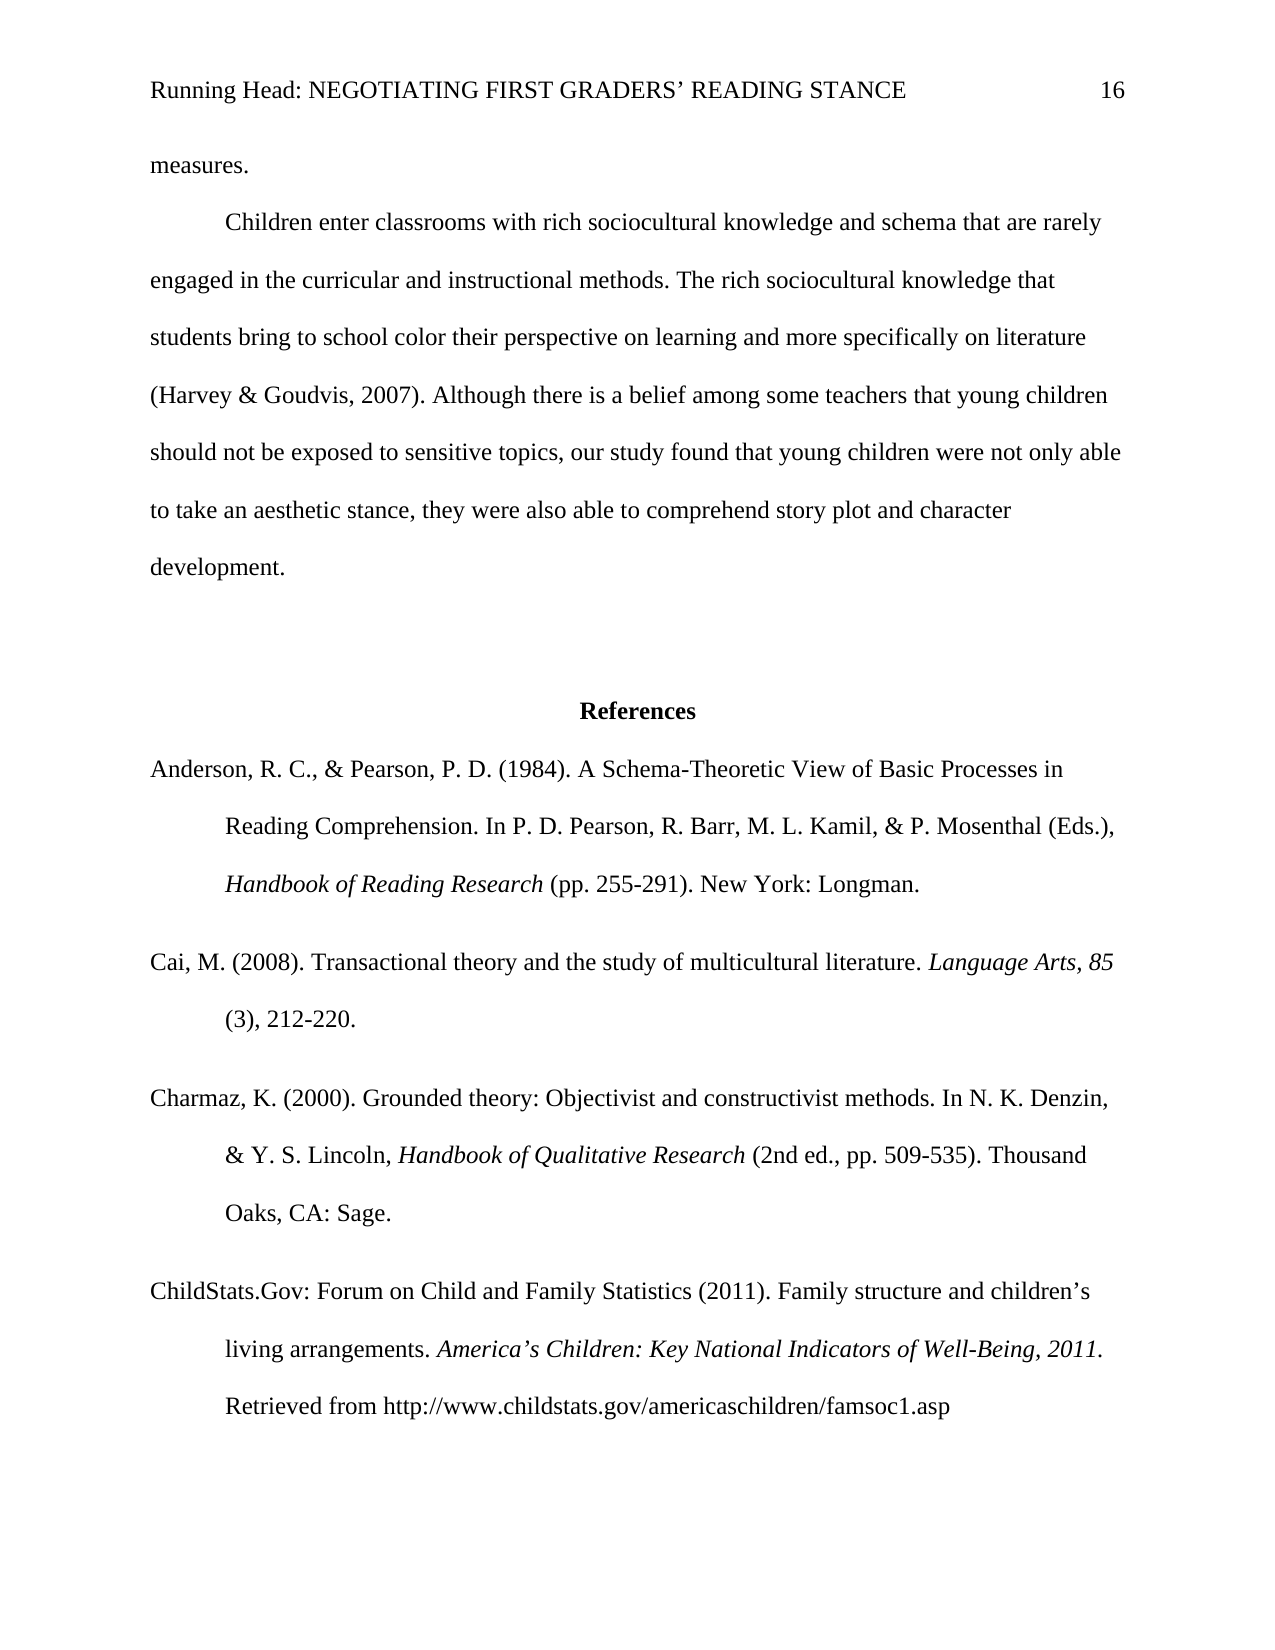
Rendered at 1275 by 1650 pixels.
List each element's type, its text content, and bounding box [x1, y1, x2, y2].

text Cai, M. (2008). Transactional theory and the study of multicultural literature. Language Arts, 85 (3), 212-220. [150, 947, 1125, 1033]
text ChildStats.Gov: Forum on Child and Family Statistics (2011). Family structure and children’s living arrangements. America’s Children: Key National Indicators of Well-Being, 2011. Retrieved from http://www.childstats.gov/americaschildren/famsoc1.asp [150, 1276, 1125, 1420]
text Children enter classrooms with rich sociocultural knowledge and schema that are rarely engaged in the curricular and instructional methods. The rich sociocultural knowledge that students bring to school color their perspective on learning and more specifically on literature (Harvey & Goudvis, 2007). Although there is a belief among some teachers that young children should not be exposed to sensitive topics, our study found that young children were not only able to take an aesthetic stance, they were also able to comprehend story plot and character development. [150, 207, 1125, 581]
text References [150, 696, 1125, 725]
text Charmaz, K. (2000). Grounded theory: Objectivist and constructivist methods. In N. K. Denzin, & Y. S. Lincoln, Handbook of Qualitative Research (2nd ed., pp. 509-535). Thousand Oaks, CA: Sage. [150, 1083, 1125, 1227]
text Anderson, R. C., & Pearson, P. D. (1984). A Schema-Theoretic View of Basic Processes in Reading Comprehension. In P. D. Pearson, R. Barr, M. L. Kamil, & P. Mosenthal (Eds.), Handbook of Reading Research (pp. 255-291). New York: Longman. [150, 754, 1125, 897]
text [150, 150, 1125, 179]
